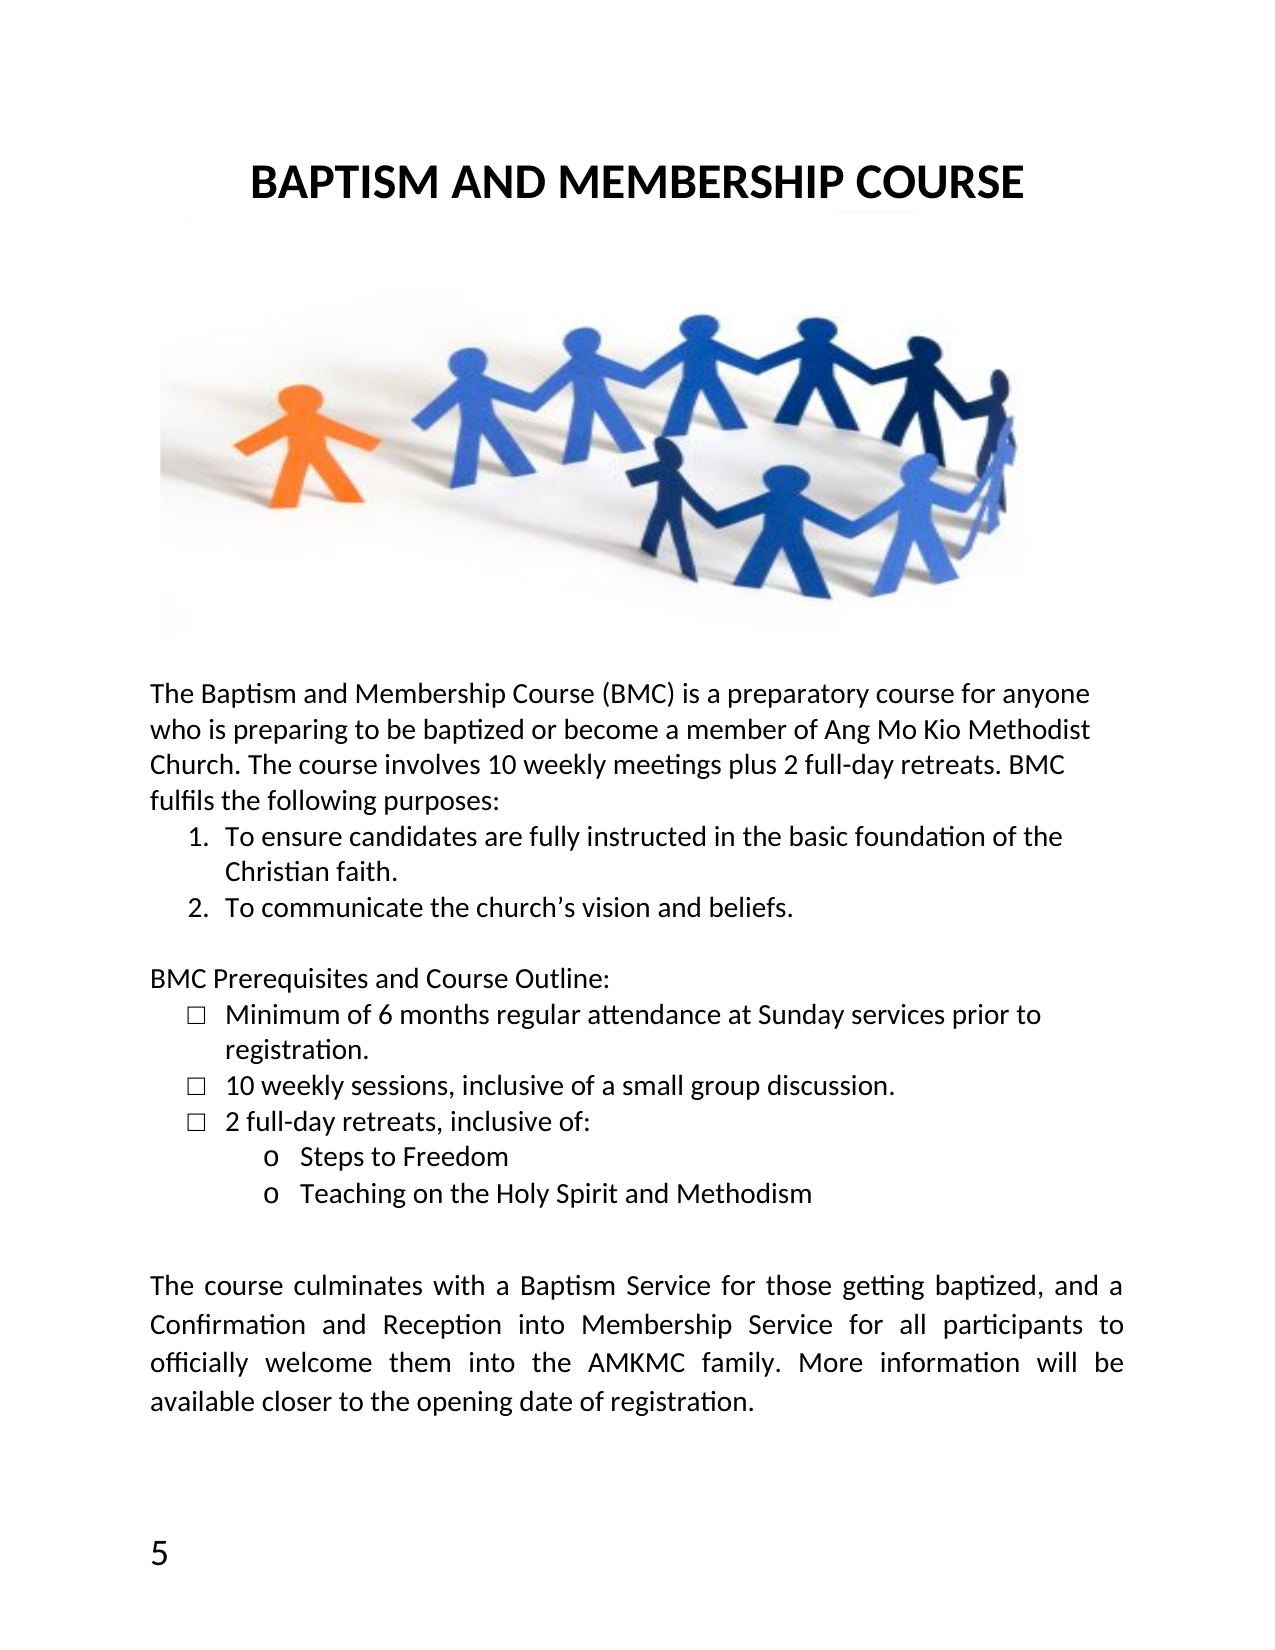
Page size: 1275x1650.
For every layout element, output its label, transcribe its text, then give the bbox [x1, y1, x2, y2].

list 2 full-day retreats, inclusive of: [187, 1103, 1125, 1138]
list Minimum of 6 months regular attendance at Sunday services prior to registration. [187, 996, 1125, 1067]
list Teaching on the Holy Spirit and Methodism [262, 1175, 1125, 1212]
list Steps to Freedom [262, 1138, 1125, 1175]
text BMC Prerequisites and Course Outline: [150, 960, 1125, 996]
list To ensure candidates are fully instructed in the basic foundation of the Christian faith. [187, 818, 1125, 889]
list To communicate the church’s vision and beliefs. [187, 889, 1125, 924]
text BAPTISM AND MEMBERSHIP COURSE [150, 150, 1125, 211]
text The Baptism and Membership Course (BMC) is a preparatory course for anyone who is preparing to be baptized or become a member of Ang Mo Kio Methodist Church. The course involves 10 weekly meetings plus 2 full-day retreats. BMC fulfils the following purposes: [150, 675, 1125, 818]
text The course culminates with a Baptism Service for those getting baptized, and a Confirmation and Reception into Membership Service for all participants to officially welcome them into the AMKMC family. More information will be available closer to the opening date of registration. [150, 1267, 1125, 1418]
picture [160, 211, 1115, 676]
list 10 weekly sessions, inclusive of a small group discussion. [187, 1067, 1125, 1103]
